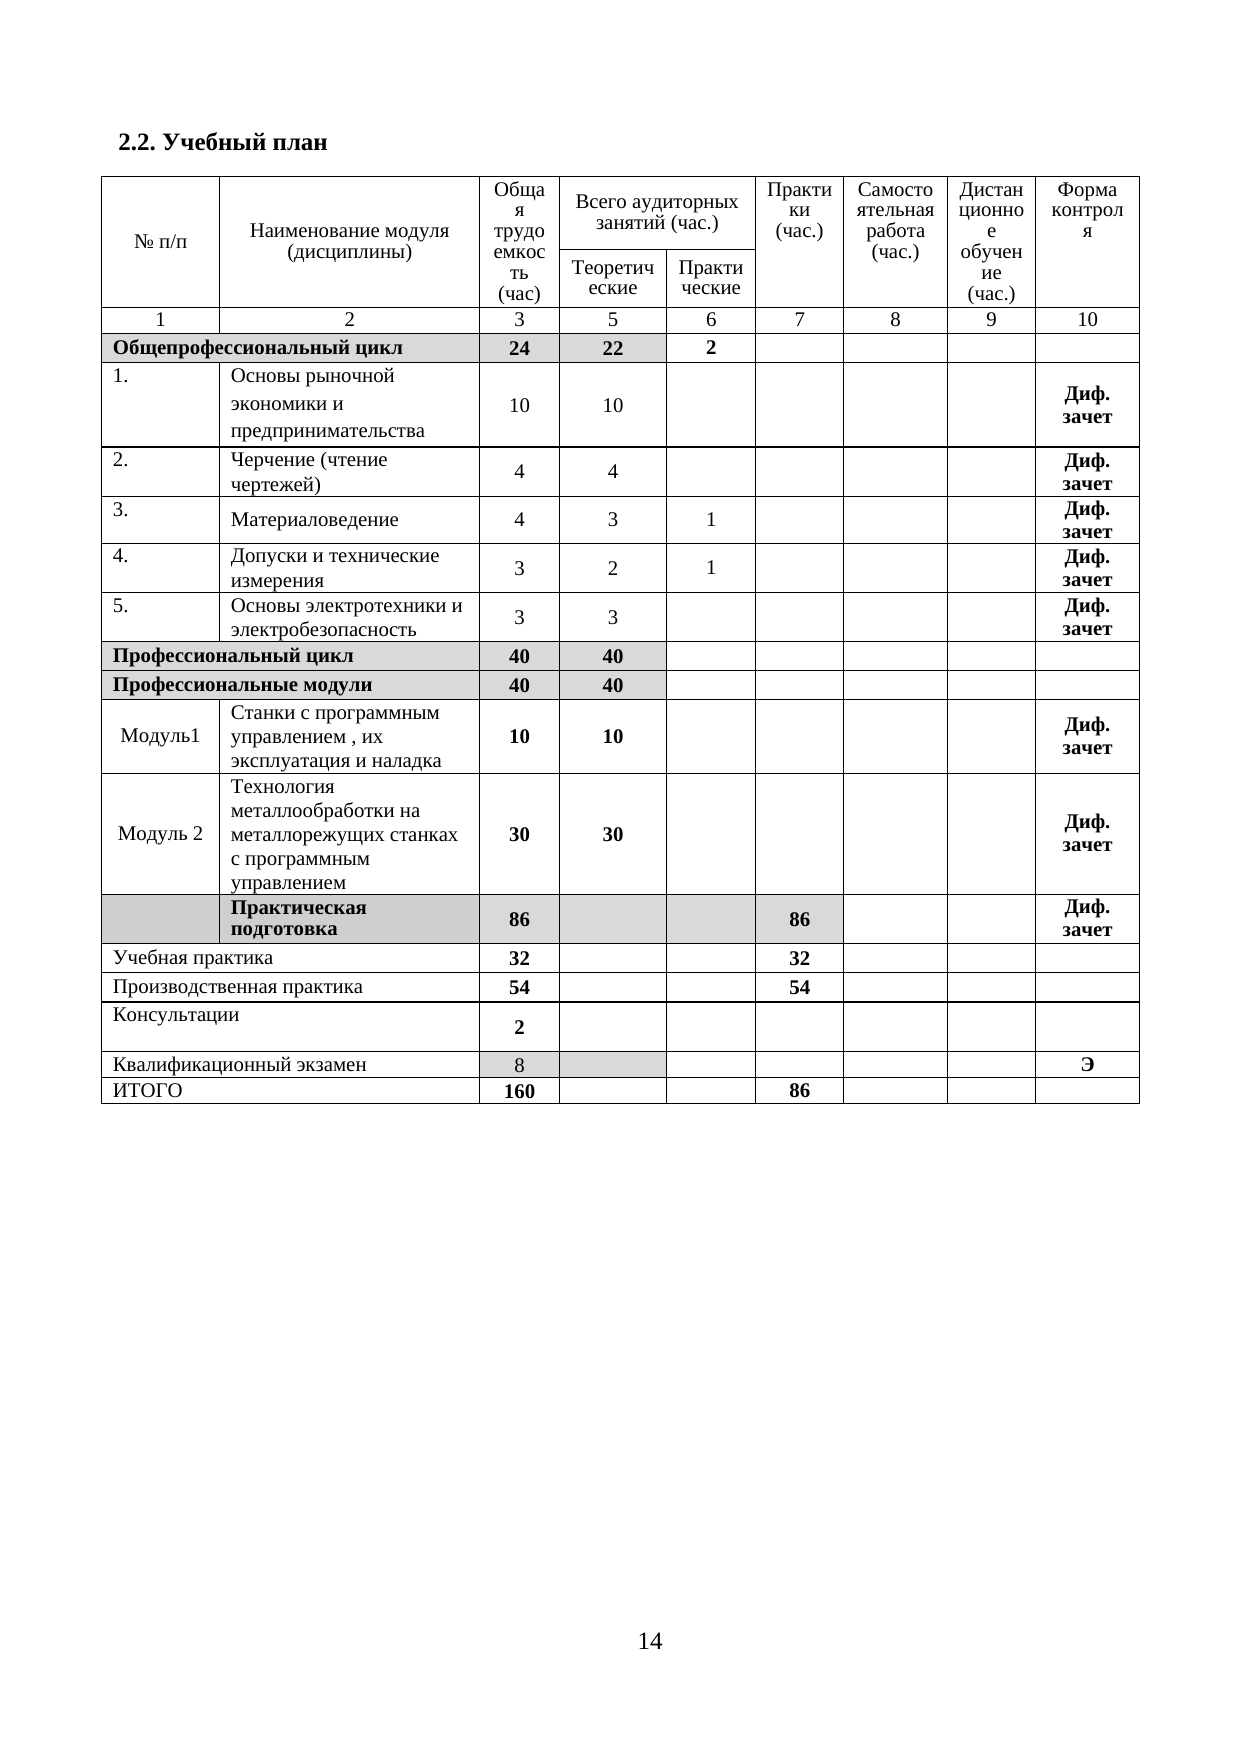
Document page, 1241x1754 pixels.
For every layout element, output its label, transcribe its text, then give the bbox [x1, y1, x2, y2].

table_cell 1 [102, 308, 219, 333]
table_cell [667, 593, 755, 641]
table_cell Диф. зачет [1036, 774, 1139, 894]
table_cell [948, 642, 1035, 670]
table_cell 160 [480, 1078, 559, 1103]
table_cell [667, 895, 755, 943]
table_cell [1036, 973, 1139, 1001]
table_cell [1036, 1003, 1139, 1051]
table_cell [560, 1003, 666, 1051]
table_cell Черчение (чтение чертежей) [220, 448, 479, 496]
table_cell Консультации [102, 1003, 479, 1051]
table_cell [667, 1052, 755, 1077]
table_cell 5 [560, 308, 666, 333]
table_cell Станки с программным управлением , их эксплуатация и наладка [220, 700, 479, 772]
table_cell [948, 671, 1035, 699]
table_cell 30 [560, 774, 666, 894]
table_cell [756, 497, 843, 542]
table_cell 10 [1036, 308, 1139, 333]
table_cell [844, 1003, 947, 1051]
table_cell [844, 700, 947, 772]
table_cell Профессиональные модули [102, 671, 479, 699]
table_cell [756, 774, 843, 894]
table_header Дистанционное обучение (час.) [948, 177, 1035, 307]
table_cell [844, 973, 947, 1001]
table_cell Диф. зачет [1036, 544, 1139, 592]
table_cell [844, 497, 947, 542]
table_cell 22 [560, 334, 666, 362]
table_cell [756, 448, 843, 496]
table_cell [560, 1078, 666, 1103]
table_cell 86 [756, 895, 843, 943]
table_cell [948, 774, 1035, 894]
table_cell [102, 895, 219, 943]
table_cell [948, 448, 1035, 496]
table_cell [1036, 1078, 1139, 1103]
table_cell 4 [560, 448, 666, 496]
table_cell 3 [480, 593, 559, 641]
table_cell [560, 1052, 666, 1077]
table_cell Модуль1 [102, 700, 219, 772]
table_cell [844, 895, 947, 943]
table_cell [560, 895, 666, 943]
table_cell Э [1036, 1052, 1139, 1077]
table_cell [1036, 334, 1139, 362]
table_cell Диф. зачет [1036, 448, 1139, 496]
table_cell Диф. зачет [1036, 700, 1139, 772]
table_cell 2. [102, 448, 219, 496]
table_cell [1036, 642, 1139, 670]
table_cell [560, 944, 666, 972]
table_cell [844, 593, 947, 641]
table_cell 10 [560, 363, 666, 446]
table_cell [948, 944, 1035, 972]
table_cell 8 [480, 1052, 559, 1077]
table_cell 6 [667, 308, 755, 333]
table_cell 1 [667, 497, 755, 542]
table_cell Диф. зачет [1036, 497, 1139, 542]
table_cell Основы рыночной экономики и предпринимательства [220, 363, 479, 446]
table_cell [1036, 671, 1139, 699]
table_cell [948, 334, 1035, 362]
table_header Форма контроля [1036, 177, 1139, 307]
table_cell [756, 671, 843, 699]
table_cell [756, 1003, 843, 1051]
table_cell 4 [480, 497, 559, 542]
table_cell 3 [560, 497, 666, 542]
table_cell 32 [480, 944, 559, 972]
table_cell 10 [480, 700, 559, 772]
table_cell 4 [480, 448, 559, 496]
table_cell [948, 1078, 1035, 1103]
table_cell Модуль 2 [102, 774, 219, 894]
table_cell 9 [948, 308, 1035, 333]
table_cell Теоретические [560, 250, 666, 307]
table_header Практики (час.) [756, 177, 843, 307]
table_cell [948, 700, 1035, 772]
table_cell 3 [480, 308, 559, 333]
table_cell [844, 774, 947, 894]
table_cell [844, 334, 947, 362]
table_cell 7 [756, 308, 843, 333]
table_cell [667, 642, 755, 670]
table_cell ИТОГО [102, 1078, 479, 1103]
table_cell 4. [102, 544, 219, 592]
table_cell [756, 593, 843, 641]
table_cell Диф. зачет [1036, 895, 1139, 943]
table_cell [948, 973, 1035, 1001]
table_cell [948, 895, 1035, 943]
text 2.2. Учебный план [118, 127, 1181, 155]
table_cell [844, 1078, 947, 1103]
table_cell [667, 700, 755, 772]
table_cell Основы электротехники и электробезопасность [220, 593, 479, 641]
table_cell 40 [480, 642, 559, 670]
table_cell [756, 700, 843, 772]
table_cell 2 [480, 1003, 559, 1051]
table_header Самостоятельная работа (час.) [844, 177, 947, 307]
table_cell [667, 973, 755, 1001]
table_cell [667, 1078, 755, 1103]
table_cell [1036, 944, 1139, 972]
table_cell Общепрофессиональный цикл [102, 334, 479, 362]
table_cell [756, 544, 843, 592]
table_cell 40 [560, 671, 666, 699]
table_cell [667, 774, 755, 894]
table_cell [756, 334, 843, 362]
table_cell 40 [560, 642, 666, 670]
table_cell Производственная практика [102, 973, 479, 1001]
table_cell 24 [480, 334, 559, 362]
table_cell Диф. зачет [1036, 363, 1139, 446]
table_cell 40 [480, 671, 559, 699]
table_cell [844, 544, 947, 592]
table_cell [844, 1052, 947, 1077]
table_cell [844, 671, 947, 699]
table_cell 2 [667, 334, 755, 362]
table_cell [667, 363, 755, 446]
table_cell [667, 1003, 755, 1051]
table_cell 3 [560, 593, 666, 641]
table_header № п/п [102, 177, 219, 307]
table_cell [948, 1003, 1035, 1051]
table_cell [756, 642, 843, 670]
table_cell Учебная практика [102, 944, 479, 972]
table_header Наименование модуля (дисциплины) [220, 177, 479, 307]
table_cell 54 [756, 973, 843, 1001]
table_cell 86 [756, 1078, 843, 1103]
table_cell 10 [560, 700, 666, 772]
table_cell 1 [667, 544, 755, 592]
table_cell [948, 593, 1035, 641]
table_cell [948, 1052, 1035, 1077]
table_cell [948, 497, 1035, 542]
table_cell 10 [480, 363, 559, 446]
table_cell [756, 363, 843, 446]
table_cell [844, 642, 947, 670]
table_cell Технология металлообработки на металлорежущих станках с программным управлением [220, 774, 479, 894]
table_cell 1. [102, 363, 219, 446]
table_cell 86 [480, 895, 559, 943]
table_cell [667, 944, 755, 972]
table_cell 32 [756, 944, 843, 972]
table_cell 8 [844, 308, 947, 333]
table_cell [948, 363, 1035, 446]
table_cell Профессиональный цикл [102, 642, 479, 670]
table_cell [844, 363, 947, 446]
table_cell [844, 944, 947, 972]
table_cell Практическая подготовка [220, 895, 479, 943]
table_cell 2 [560, 544, 666, 592]
table_cell 2 [220, 308, 479, 333]
table_cell 3. [102, 497, 219, 542]
table_cell Материаловедение [220, 497, 479, 542]
table_cell [756, 1052, 843, 1077]
table_cell 3 [480, 544, 559, 592]
table_cell Диф. зачет [1036, 593, 1139, 641]
table_cell Квалификационный экзамен [102, 1052, 479, 1077]
table_cell 54 [480, 973, 559, 1001]
table_cell [560, 973, 666, 1001]
table_cell [667, 448, 755, 496]
table_header Всего аудиторных занятий (час.) [560, 177, 755, 249]
table_cell 30 [480, 774, 559, 894]
table_cell Допуски и технические измерения [220, 544, 479, 592]
table_cell [844, 448, 947, 496]
table_cell [948, 544, 1035, 592]
table_header Общая трудоемкость (час) [480, 177, 559, 307]
table_cell Практические [667, 250, 755, 307]
table_cell 5. [102, 593, 219, 641]
table_cell [667, 671, 755, 699]
